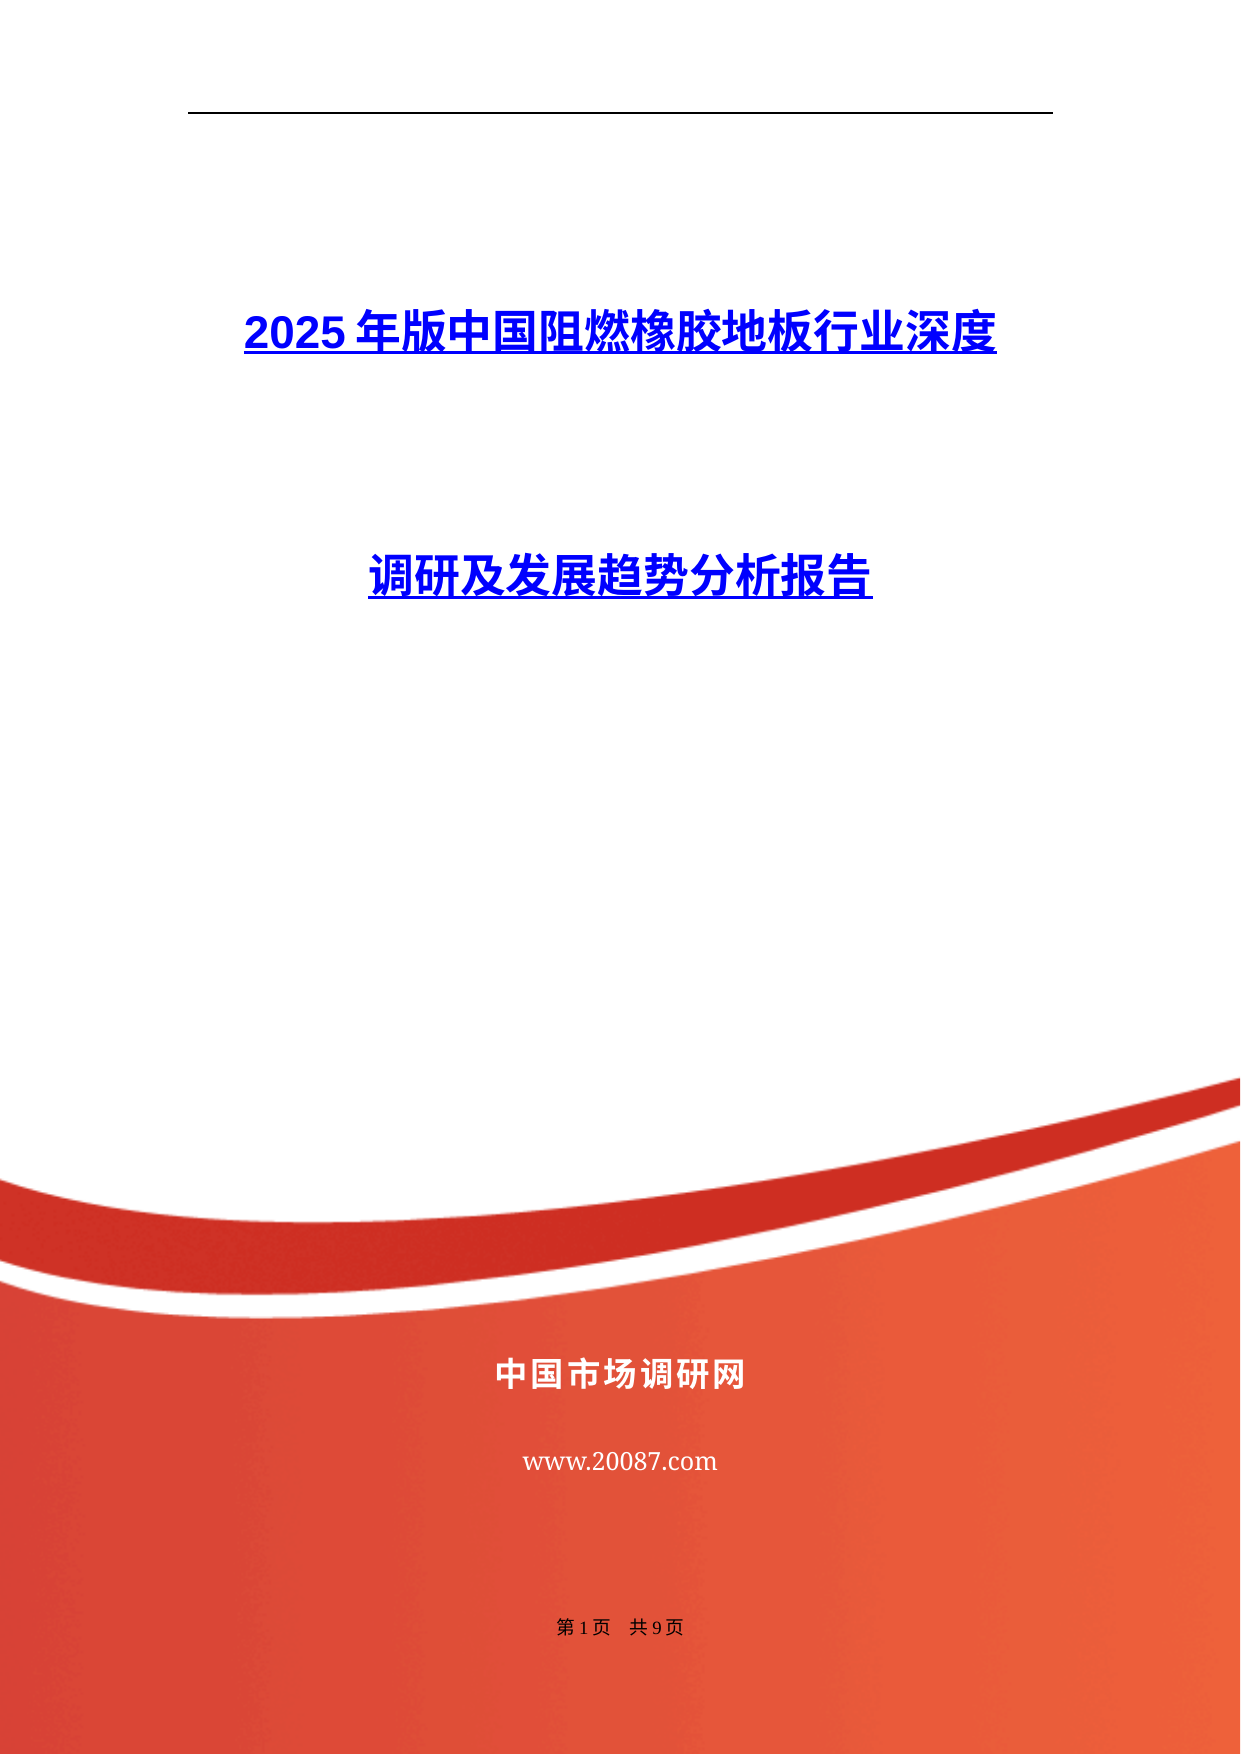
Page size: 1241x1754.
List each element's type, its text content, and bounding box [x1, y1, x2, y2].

text www.20087.com [187, 1428, 1053, 1493]
table_header 2025年版中国阻燃橡胶地板行业深度调研及发展趋势分析报告 [188, 207, 1053, 773]
picture [0, 1006, 1241, 1754]
subtitle 中国市场调研网 [187, 1339, 1053, 1404]
